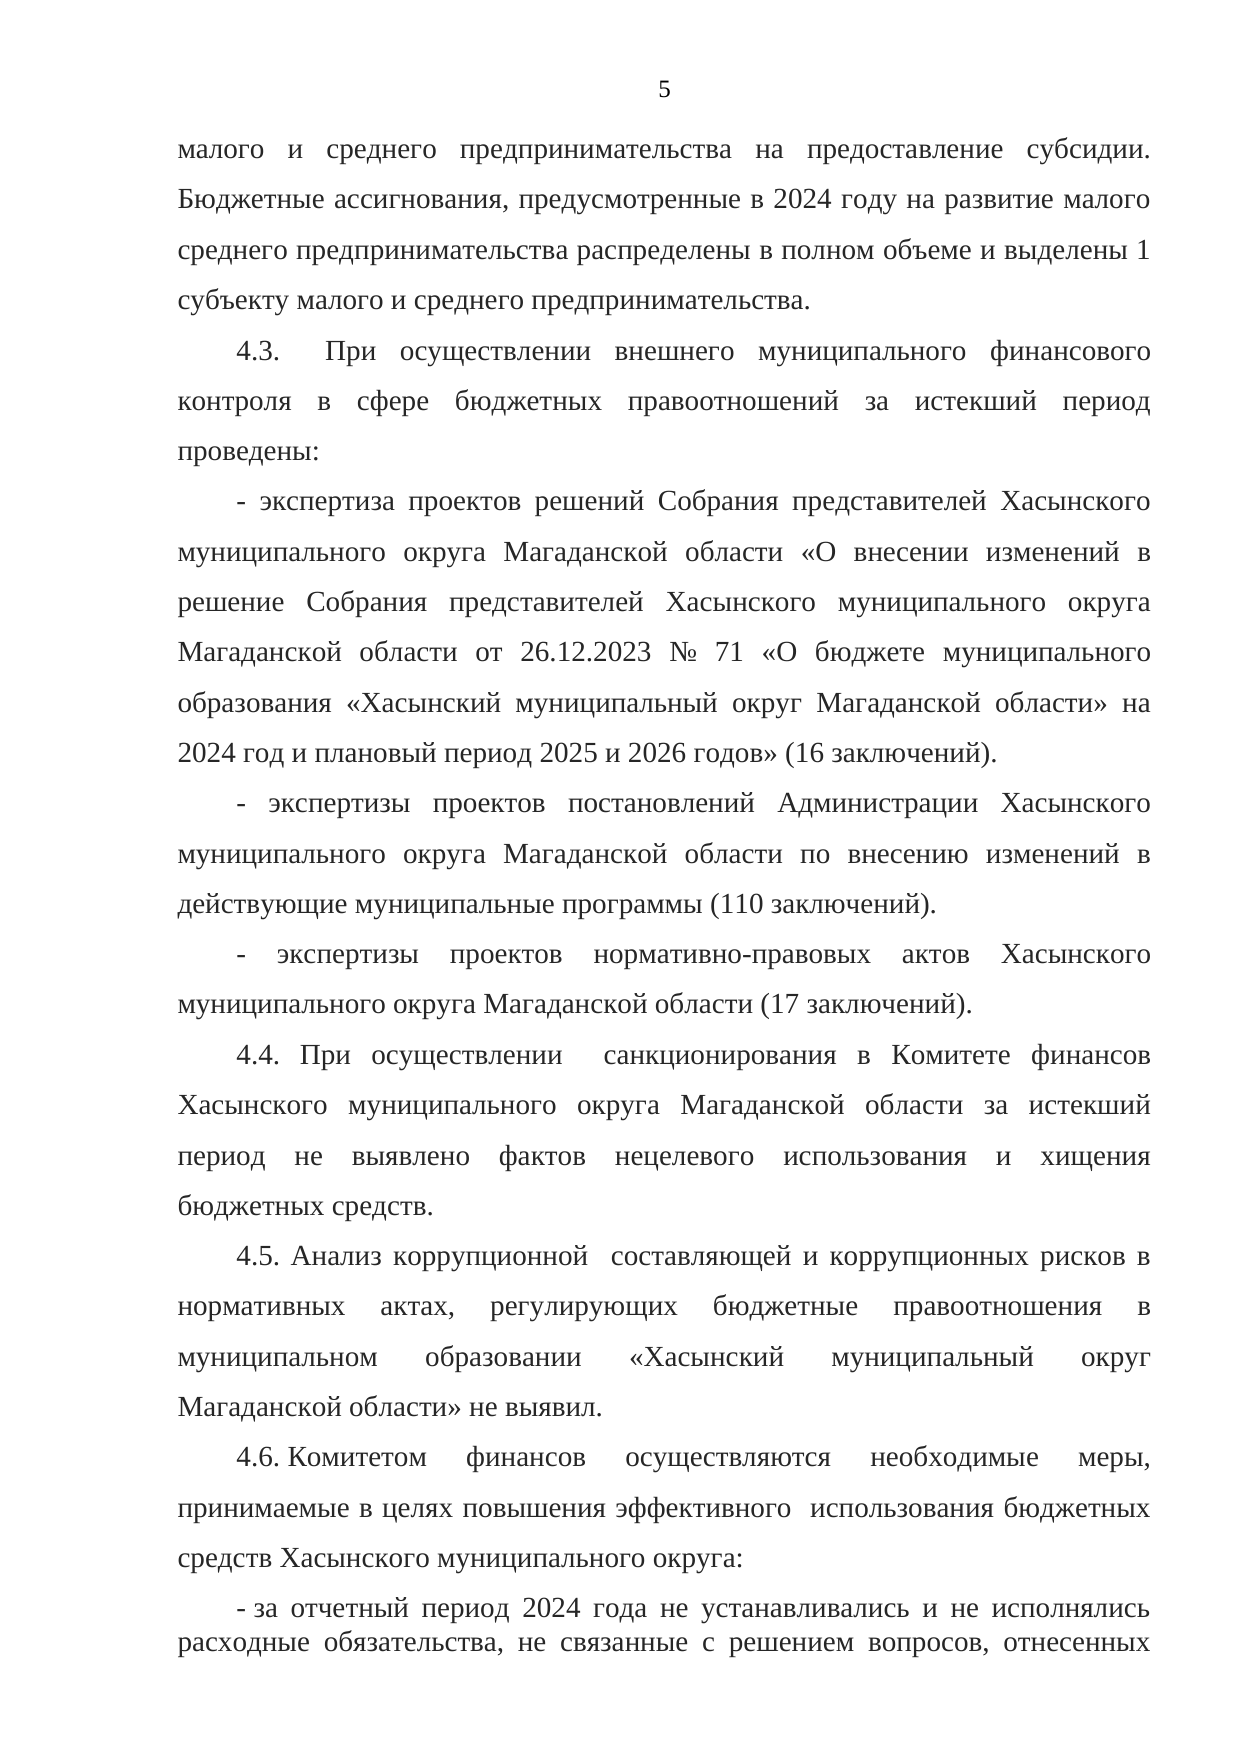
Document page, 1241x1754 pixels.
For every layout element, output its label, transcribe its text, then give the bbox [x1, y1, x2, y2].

text - экспертизы проектов постановлений Администрации Хасынского муниципального округа Магаданской области по внесению изменений в действующие муниципальные программы (110 заключений). [177, 785, 1152, 919]
text 4.6. Комитетом финансов осуществляются необходимые меры, принимаемые в целях повышения эффективного использования бюджетных средств Хасынского муниципального округа: [177, 1439, 1152, 1574]
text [177, 1590, 1152, 1657]
text - экспертизы проектов нормативно-правовых актов Хасынского муниципального округа Магаданской области (17 заключений). [177, 936, 1152, 1020]
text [177, 131, 1152, 316]
text 4.3. При осуществлении внешнего муниципального финансового контроля в сфере бюджетных правоотношений за истекший период проведены: [177, 333, 1152, 467]
text - экспертиза проектов решений Собрания представителей Хасынского муниципального округа Магаданской области «О внесении изменений в решение Собрания представителей Хасынского муниципального округа Магаданской области от 26.12.2023 № 71 «О бюджете муниципального образования «Хасынский муниципальный округ Магаданской области» на 2024 год и плановый период 2025 и 2026 годов» (16 заключений). [177, 483, 1152, 769]
text 4.5. Анализ коррупционной составляющей и коррупционных рисков в нормативных актах, регулирующих бюджетные правоотношения в муниципальном образовании «Хасынский муниципальный округ Магаданской области» не выявил. [177, 1238, 1152, 1423]
text 4.4. При осуществлении санкционирования в Комитете финансов Хасынского муниципального округа Магаданской области за истекший период не выявлено фактов нецелевого использования и хищения бюджетных средств. [177, 1037, 1152, 1221]
